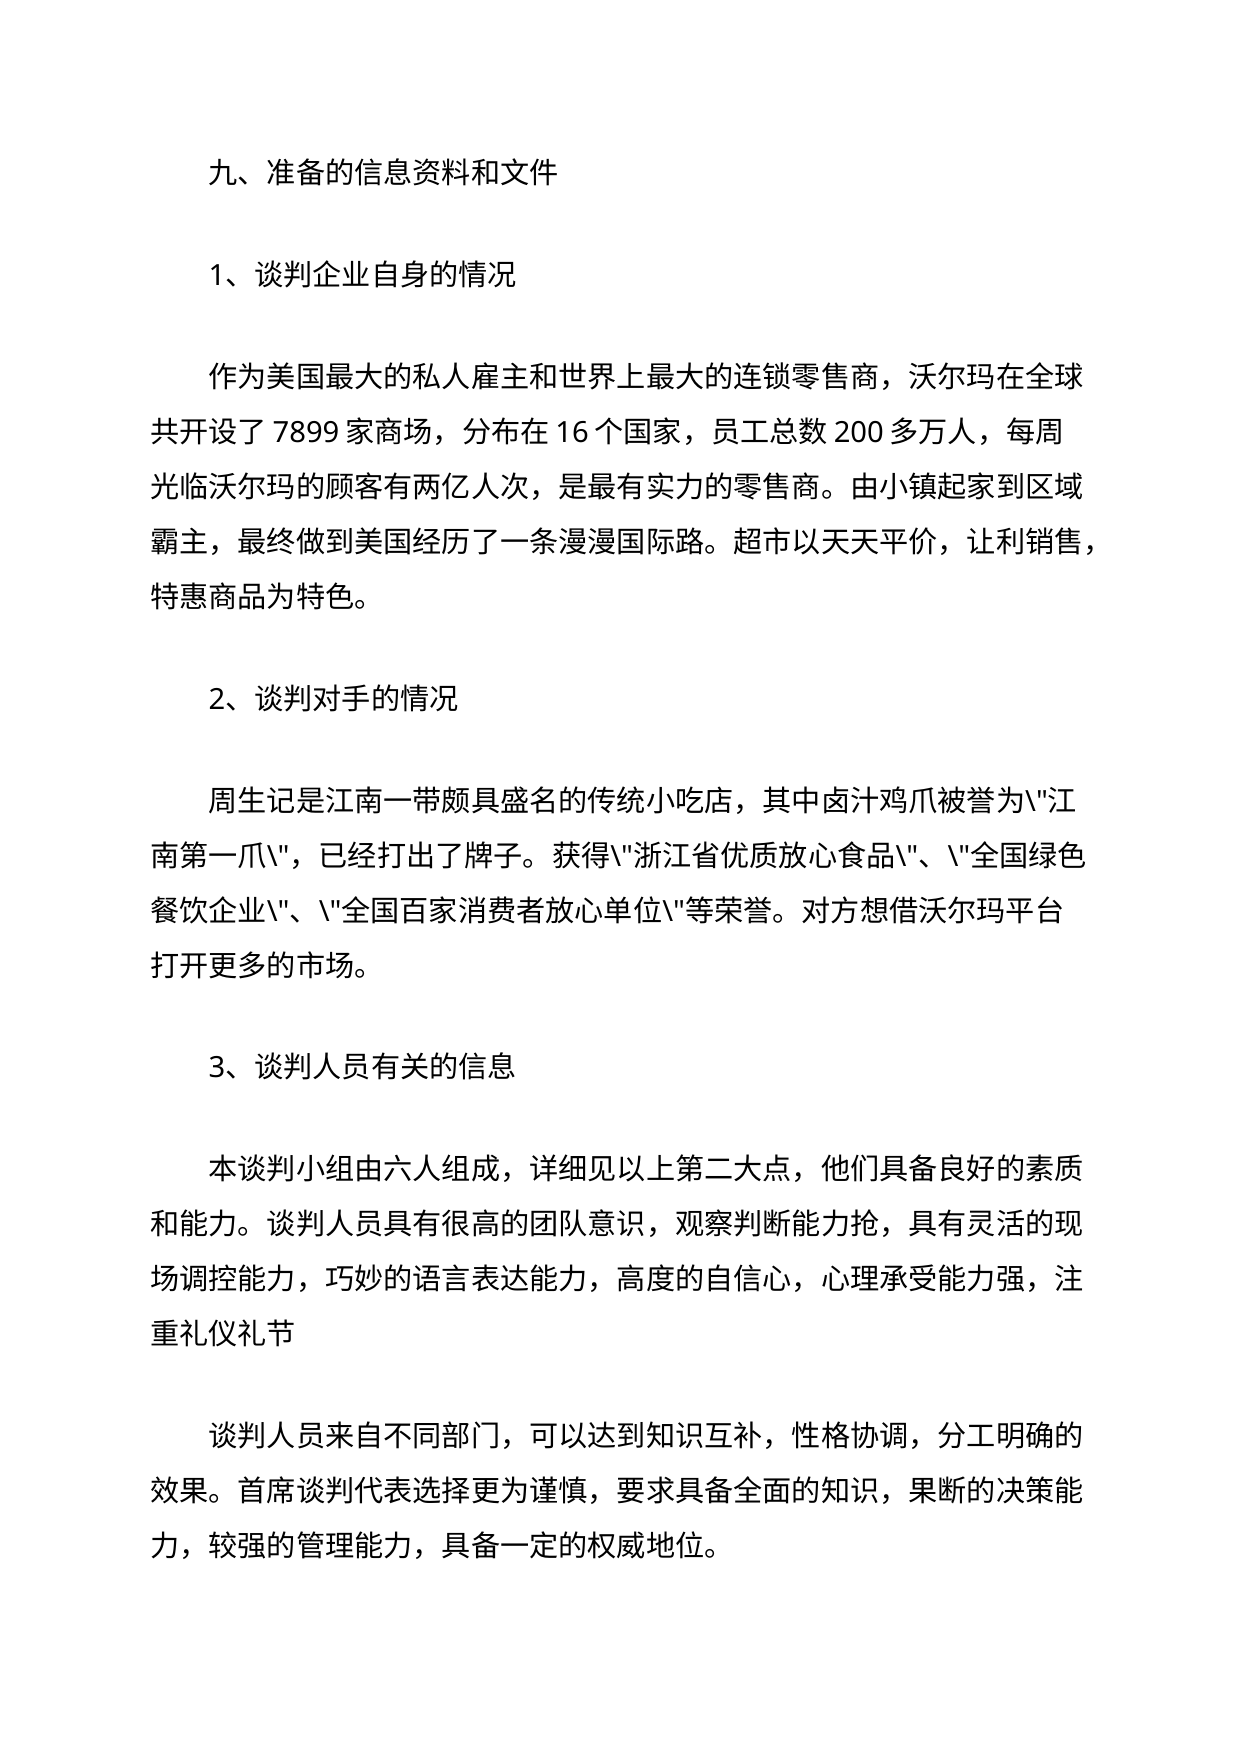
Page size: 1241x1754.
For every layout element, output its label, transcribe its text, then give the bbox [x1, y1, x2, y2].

text 谈判人员来自不同部门，可以达到知识互补，性格协调，分工明确的效果。首席谈判代表选择更为谨慎，要求具备全面的知识，果断的决策能力，较强的管理能力，具备一定的权威地位。 [150, 1412, 1090, 1564]
text 本谈判小组由六人组成，详细见以上第二大点，他们具备良好的素质和能力。谈判人员具有很高的团队意识，观察判断能力抢，具有灵活的现场调控能力，巧妙的语言表达能力，高度的自信心，心理承受能力强，注重礼仪礼节 [150, 1146, 1090, 1353]
text 九、准备的信息资料和文件 [150, 150, 1090, 192]
text 1、谈判企业自身的情况 [150, 252, 1090, 294]
text 作为美国最大的私人雇主和世界上最大的连锁零售商，沃尔玛在全球共开设了7899家商场，分布在16个国家，员工总数200多万人，每周光临沃尔玛的顾客有两亿人次，是最有实力的零售商。由小镇起家到区域霸主，最终做到美国经历了一条漫漫国际路。超市以天天平价，让利销售，特惠商品为特色。 [150, 354, 1090, 616]
text 周生记是江南一带颇具盛名的传统小吃店，其中卤汁鸡爪被誉为\"江南第一爪\"，已经打出了牌子。获得\"浙江省优质放心食品\"、\"全国绿色餐饮企业\"、\"全国百家消费者放心单位\"等荣誉。对方想借沃尔玛平台打开更多的市场。 [150, 777, 1090, 984]
text 2、谈判对手的情况 [150, 675, 1090, 718]
text 3、谈判人员有关的信息 [150, 1044, 1090, 1086]
